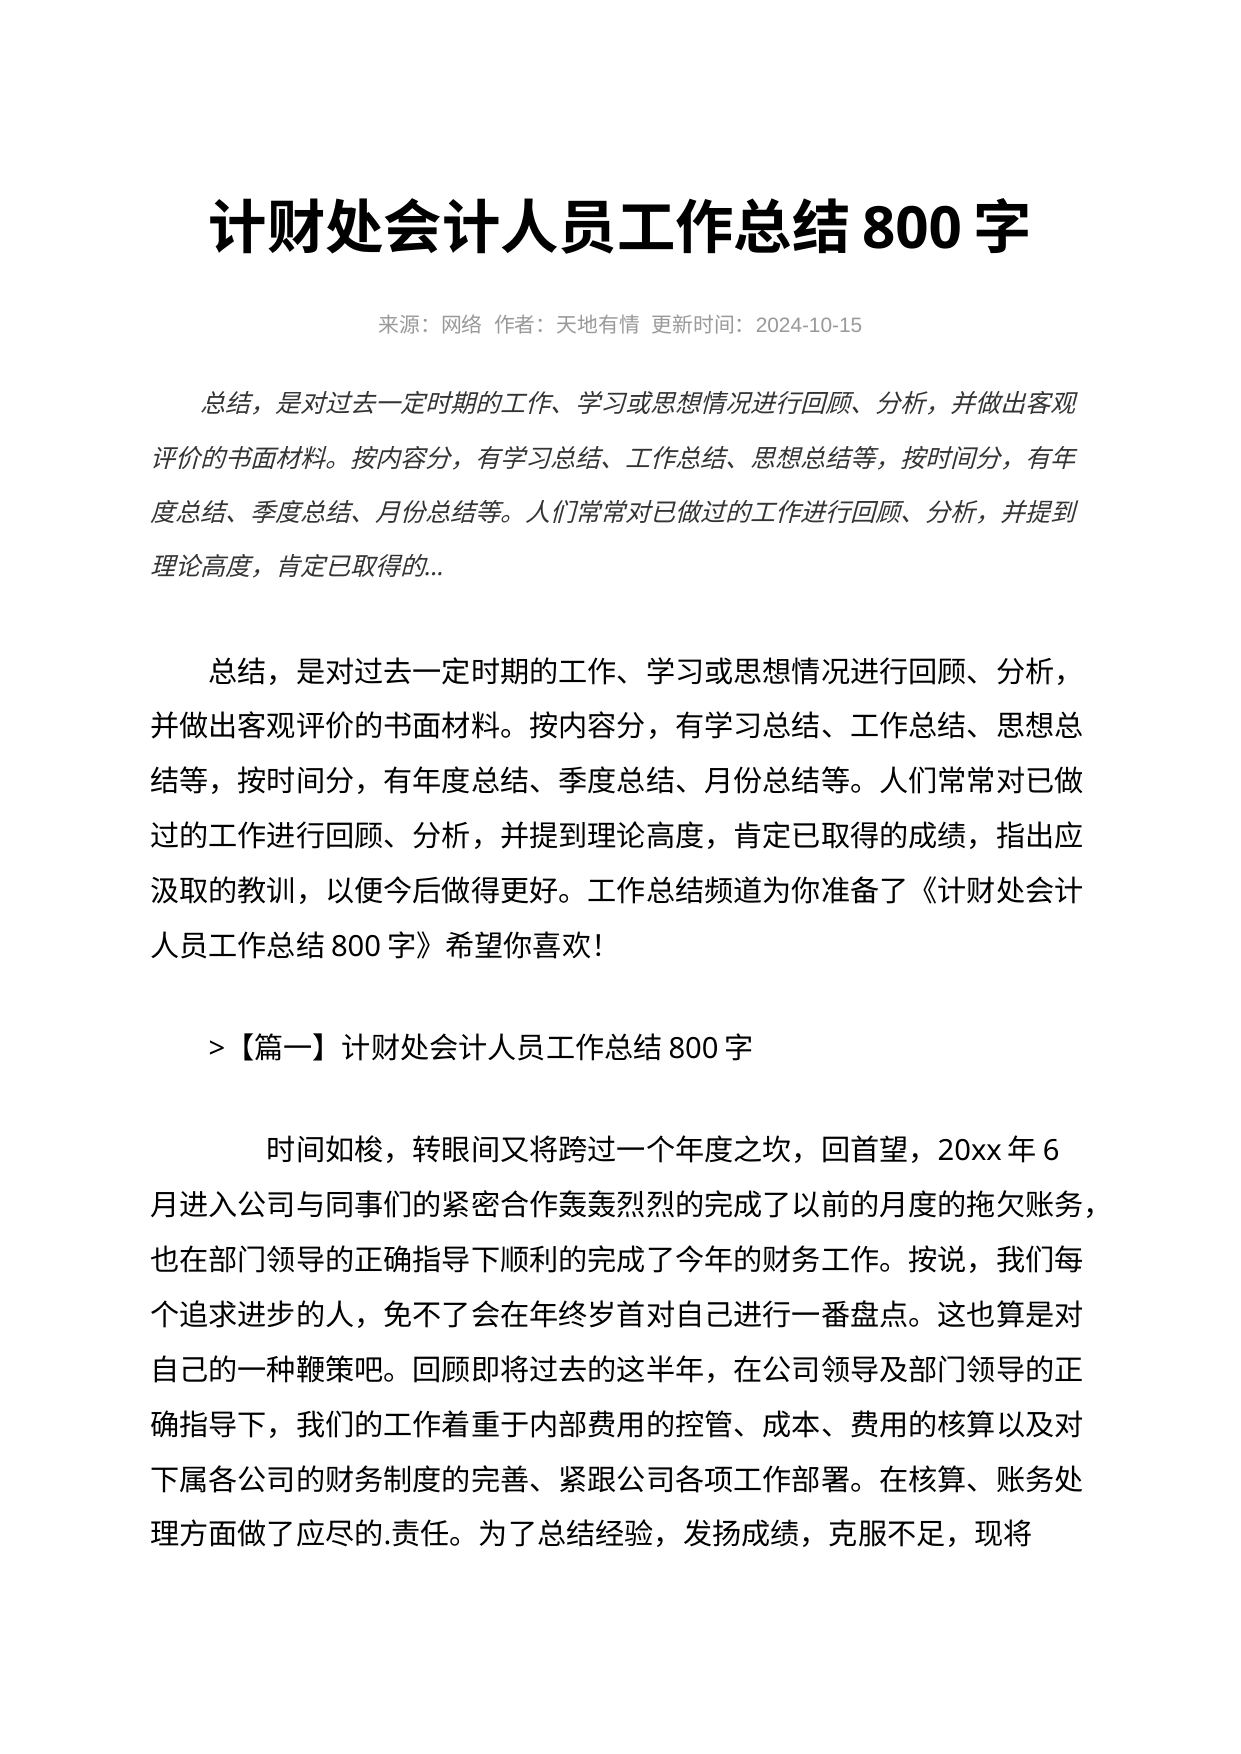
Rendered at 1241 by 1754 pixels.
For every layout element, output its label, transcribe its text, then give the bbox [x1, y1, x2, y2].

text 来源：网络 作者：天地有情 更新时间：2024-10-15 [150, 313, 1090, 337]
subtitle 计财处会计人员工作总结800字 [150, 181, 1090, 266]
text 总结，是对过去一定时期的工作、学习或思想情况进行回顾、分析，并做出客观评价的书面材料。按内容分，有学习总结、工作总结、思想总结等，按时间分，有年度总结、季度总结、月份总结等。人们常常对已做过的工作进行回顾、分析，并提到理论高度，肯定已取得的... [150, 384, 1090, 583]
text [150, 1127, 1090, 1553]
text >【篇一】计财处会计人员工作总结800字 [150, 1024, 1090, 1067]
text 总结，是对过去一定时期的工作、学习或思想情况进行回顾、分析，并做出客观评价的书面材料。按内容分，有学习总结、工作总结、思想总结等，按时间分，有年度总结、季度总结、月份总结等。人们常常对已做过的工作进行回顾、分析，并提到理论高度，肯定已取得的成绩，指出应汲取的教训，以便今后做得更好。工作总结频道为你准备了《计财处会计人员工作总结800字》希望你喜欢！ [150, 648, 1090, 965]
